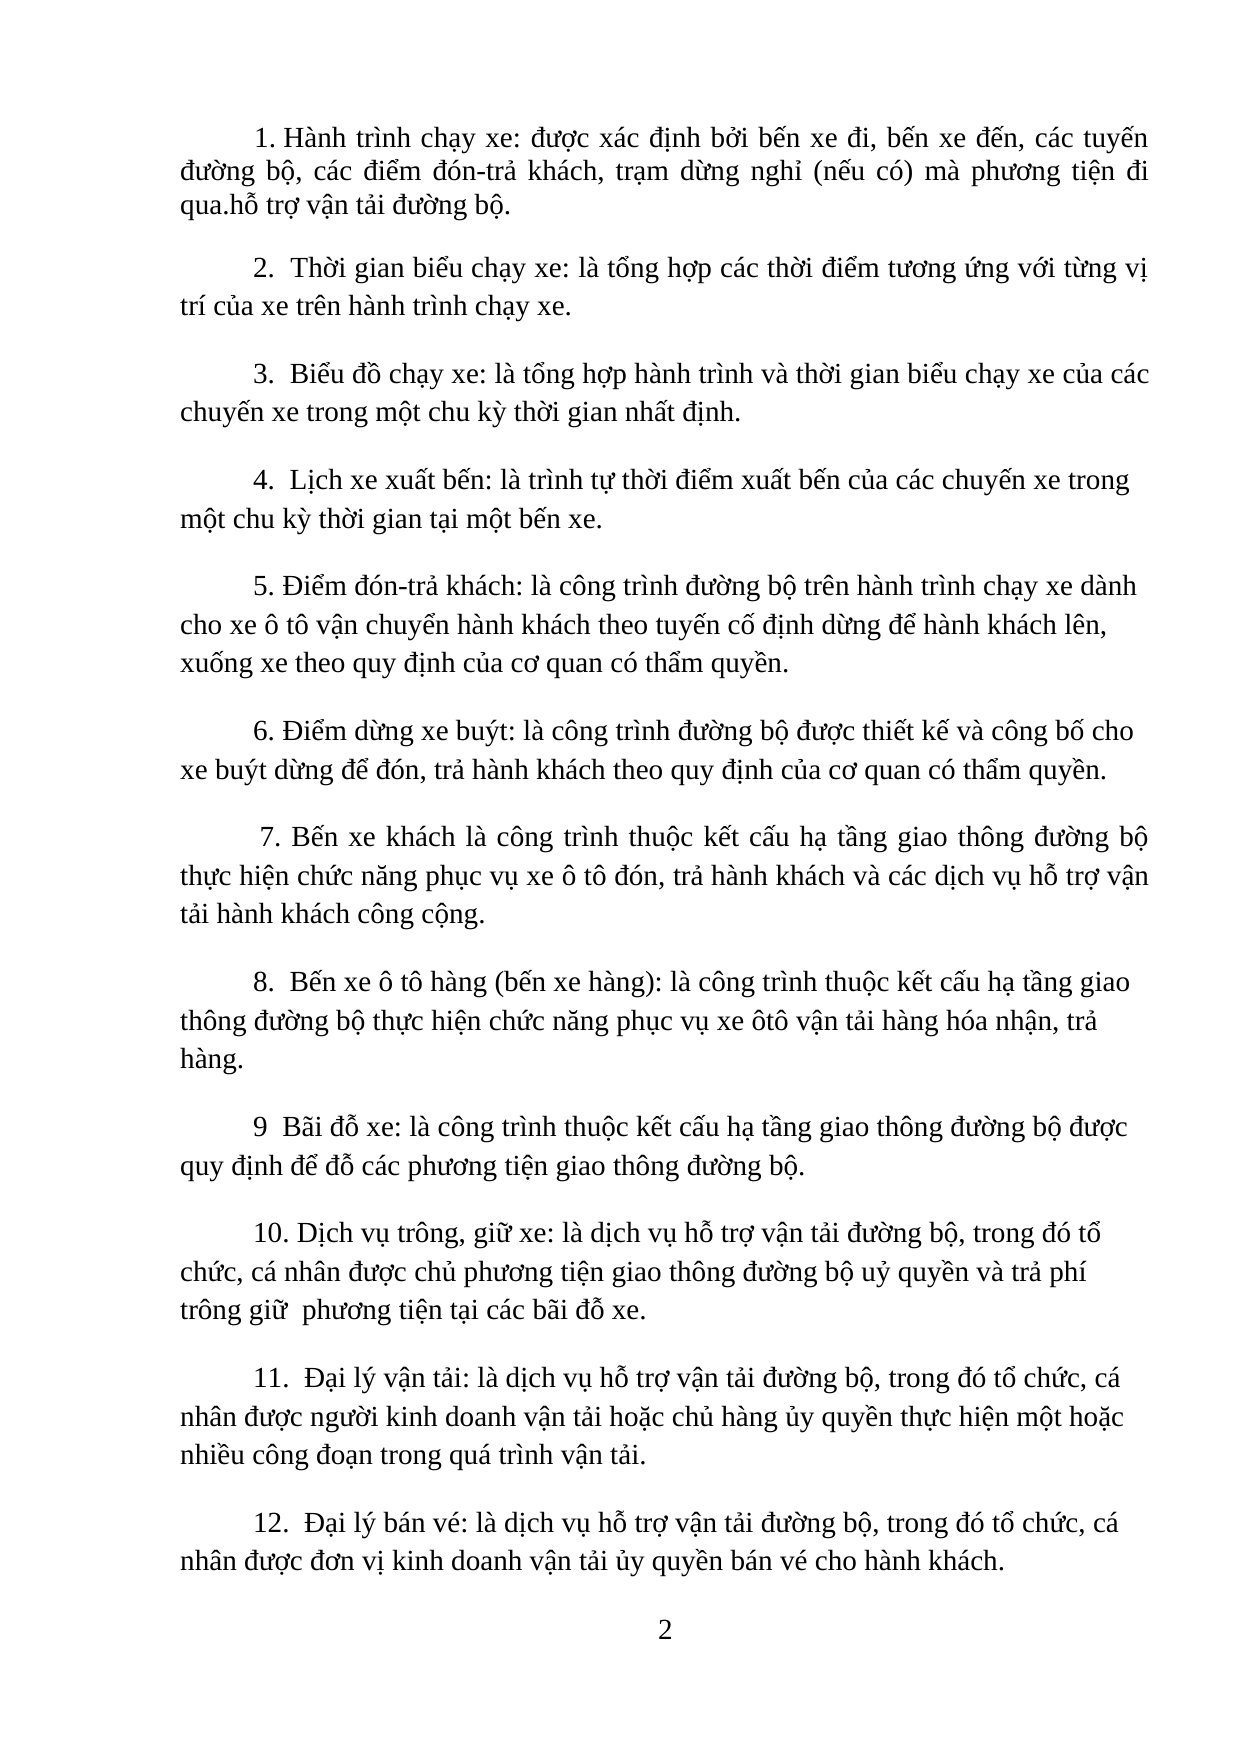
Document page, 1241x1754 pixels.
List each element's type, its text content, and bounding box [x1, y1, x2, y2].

text 10. Dịch vụ trông, giữ xe: là dịch vụ hỗ trợ vận tải đường bộ, trong đó tổ chức, cá nhân được chủ phương tiện giao thông đường bộ uỷ quyền và trả phí trông giữ phương tiện tại các bãi đỗ xe. [180, 1215, 1150, 1326]
text 3. Biểu đồ chạy xe: là tổng hợp hành trình và thời gian biểu chạy xe của các chuyến xe trong một chu kỳ thời gian nhất định. [180, 356, 1150, 428]
text 6. Điểm dừng xe buýt: là công trình đường bộ được thiết kế và công bố cho xe buýt dừng để đón, trả hành khách theo quy định của cơ quan có thẩm quyền. [180, 713, 1150, 785]
text 9 Bãi đỗ xe: là công trình thuộc kết cấu hạ tầng giao thông đường bộ được quy định để đỗ các phương tiện giao thông đường bộ. [180, 1109, 1150, 1181]
text 1. Hành trình chạy xe: được xác định bởi bến xe đi, bến xe đến, các tuyến đường bộ, các điểm đón-trả khách, trạm dừng nghỉ (nếu có) mà phương tiện đi qua.hỗ trợ vận tải đường bộ. [180, 120, 1150, 221]
text 8. Bến xe ô tô hàng (bến xe hàng): là công trình thuộc kết cấu hạ tầng giao thông đường bộ thực hiện chức năng phục vụ xe ôtô vận tải hàng hóa nhận, trả hàng. [180, 964, 1150, 1075]
text 12. Đại lý bán vé: là dịch vụ hỗ trợ vận tải đường bộ, trong đó tổ chức, cá nhân được đơn vị kinh doanh vận tải ủy quyền bán vé cho hành khách. [180, 1505, 1150, 1577]
text 2. Thời gian biểu chạy xe: là tổng hợp các thời điểm tương ứng với từng vị trí của xe trên hành trình chạy xe. [180, 250, 1150, 322]
text 5. Điểm đón-trả khách: là công trình đường bộ trên hành trình chạy xe dành cho xe ô tô vận chuyển hành khách theo tuyến cố định dừng để hành khách lên, xuống xe theo quy định của cơ quan có thẩm quyền. [180, 568, 1150, 679]
text 4. Lịch xe xuất bến: là trình tự thời điểm xuất bến của các chuyến xe trong một chu kỳ thời gian tại một bến xe. [180, 462, 1150, 534]
text 11. Đại lý vận tải: là dịch vụ hỗ trợ vận tải đường bộ, trong đó tổ chức, cá nhân được người kinh doanh vận tải hoặc chủ hàng ủy quyền thực hiện một hoặc nhiều công đoạn trong quá trình vận tải. [180, 1360, 1150, 1471]
text 7. Bến xe khách là công trình thuộc kết cấu hạ tầng giao thông đường bộ thực hiện chức năng phục vụ xe ô tô đón, trả hành khách và các dịch vụ hỗ trợ vận tải hành khách công cộng. [180, 819, 1150, 930]
